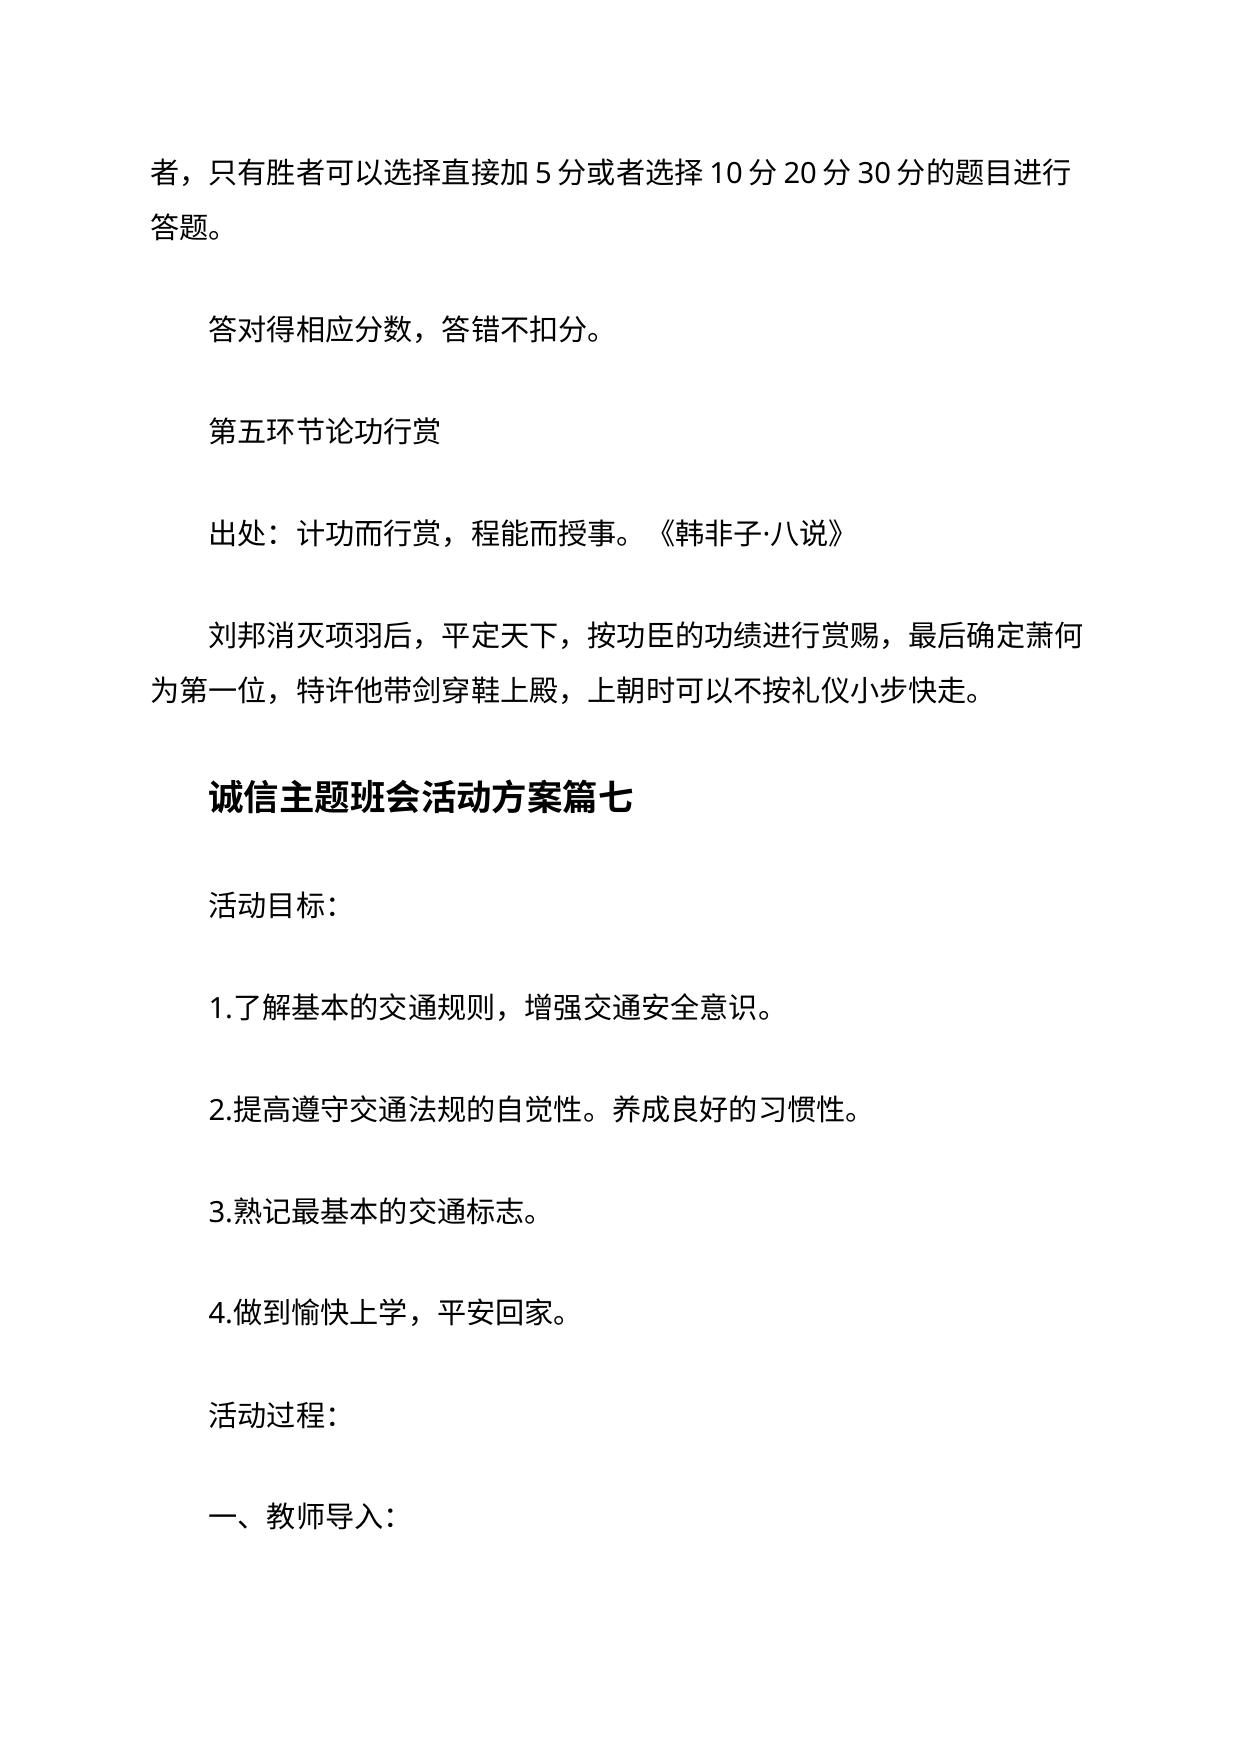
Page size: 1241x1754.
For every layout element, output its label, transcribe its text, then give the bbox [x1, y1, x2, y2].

text 刘邦消灭项羽后，平定天下，按功臣的功绩进行赏赐，最后确定萧何为第一位，特许他带剑穿鞋上殿，上朝时可以不按礼仪小步快走。 [150, 612, 1090, 709]
text 活动目标： [150, 882, 1090, 925]
text 活动过程： [150, 1392, 1090, 1434]
text 答对得相应分数，答错不扣分。 [150, 307, 1090, 349]
text 第五环节论功行赏 [150, 408, 1090, 451]
text 4.做到愉快上学，平安回家。 [150, 1290, 1090, 1332]
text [150, 150, 1090, 247]
text 出处：计功而行赏，程能而授事。《韩非子·八说》 [150, 510, 1090, 553]
text 2.提高遵守交通法规的自觉性。养成良好的习惯性。 [150, 1086, 1090, 1128]
text 诚信主题班会活动方案篇七 [150, 769, 1090, 820]
text 3.熟记最基本的交通标志。 [150, 1188, 1090, 1231]
text 1.了解基本的交通规则，增强交通安全意识。 [150, 984, 1090, 1027]
text 一、教师导入： [150, 1494, 1090, 1536]
